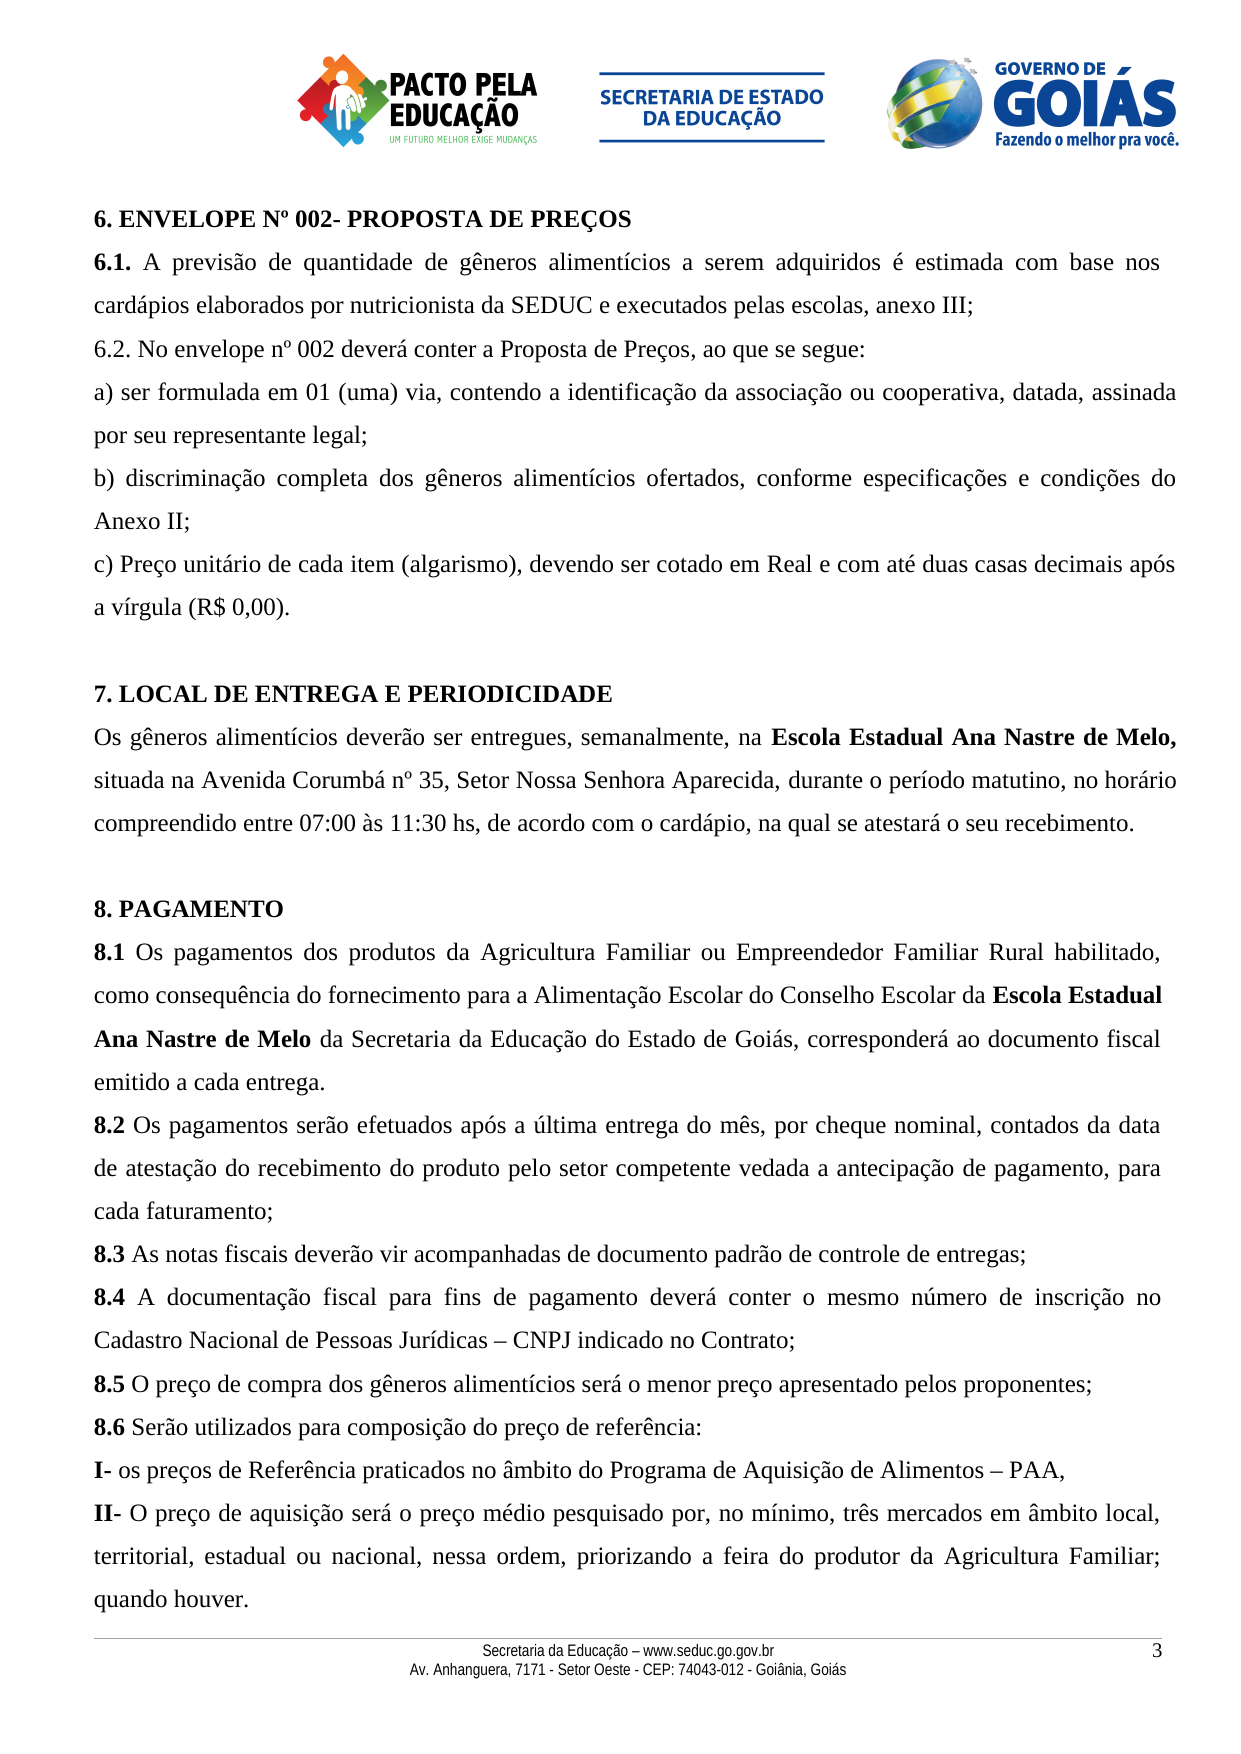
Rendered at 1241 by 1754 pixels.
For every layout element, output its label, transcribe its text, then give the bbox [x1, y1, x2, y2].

text 8.1 Os pagamentos dos produtos da Agricultura Familiar ou Empreendedor Familiar Rural habilitado, como consequência do fornecimento para a Alimentação Escolar do Conselho Escolar da Escola Estadual Ana Nastre de Melo da Secretaria da Educação do Estado de Goiás, corresponderá ao documento fiscal emitido a cada entrega. [94, 937, 1162, 1096]
text 8. PAGAMENTO [94, 894, 1177, 923]
text 8.3 As notas fiscais deverão vir acompanhadas de documento padrão de controle de entregas; [94, 1239, 1162, 1268]
text c) Preço unitário de cada item (algarismo), devendo ser cotado em Real e com até duas casas decimais após a vírgula (R$ 0,00). [94, 549, 1177, 621]
text a) ser formulada em 01 (uma) via, contendo a identificação da associação ou cooperativa, datada, assinada por seu representante legal; [94, 377, 1177, 449]
text I- os preços de Referência praticados no âmbito do Programa de Aquisição de Alimentos – PAA, [94, 1455, 1162, 1484]
text documentação fiscal para fins de pagamento deverá conter o mesmo número de inscrição no Cadastro Nacional de Pessoas Jurídicas – CNPJ indicado no Contrato; [94, 1282, 1162, 1354]
text 8.2 Os pagamentos serão efetuados após a última entrega do mês, por cheque nominal, contados da data de atestação do recebimento do produto pelo setor competente vedada a antecipação de pagamento, para cada faturamento; [94, 1110, 1162, 1225]
text 6. ENVELOPE Nº 002- PROPOSTA DE PREÇOS [94, 204, 1162, 233]
text 8.6 Serão utilizados para composição do preço de referência: [94, 1412, 1162, 1441]
text b) discriminação completa dos gêneros alimentícios ofertados, conforme especificações e condições do Anexo II; [94, 463, 1177, 535]
text 7. LOCAL DE ENTREGA E PERIODICIDADE [94, 679, 1177, 707]
text 8.5 O preço de compra dos gêneros alimentícios será o menor preço apresentado pelos proponentes; [94, 1369, 1162, 1397]
text Os gêneros alimentícios deverão ser entregues, semanalmente, na Escola Estadual Ana Nastre de Melo, situada na Avenida Corumbá nº 35, Setor Nossa Senhora Aparecida, durante o período matutino, no horário compreendido entre 07:00 às 11:30 hs, de acordo com o cardápio, na qual se atestará o seu recebimento. [94, 722, 1177, 837]
picture [288, 49, 1186, 158]
text II- O preço de aquisição será o preço médio pesquisado por, no mínimo, três mercados em âmbito local, territorial, estadual ou nacional, nessa ordem, priorizando a feira do produtor da Agricultura Familiar; quando houver. [94, 1498, 1162, 1613]
text 6.2. No envelope nº 002 deverá conter a Proposta de Preços, ao que se segue: [94, 334, 1177, 362]
text 6.1. A previsão de quantidade de gêneros alimentícios a serem adquiridos é estimada com base nos cardápios elaborados por nutricionista da SEDUC e executados pelas escolas, anexo III; [94, 247, 1162, 319]
